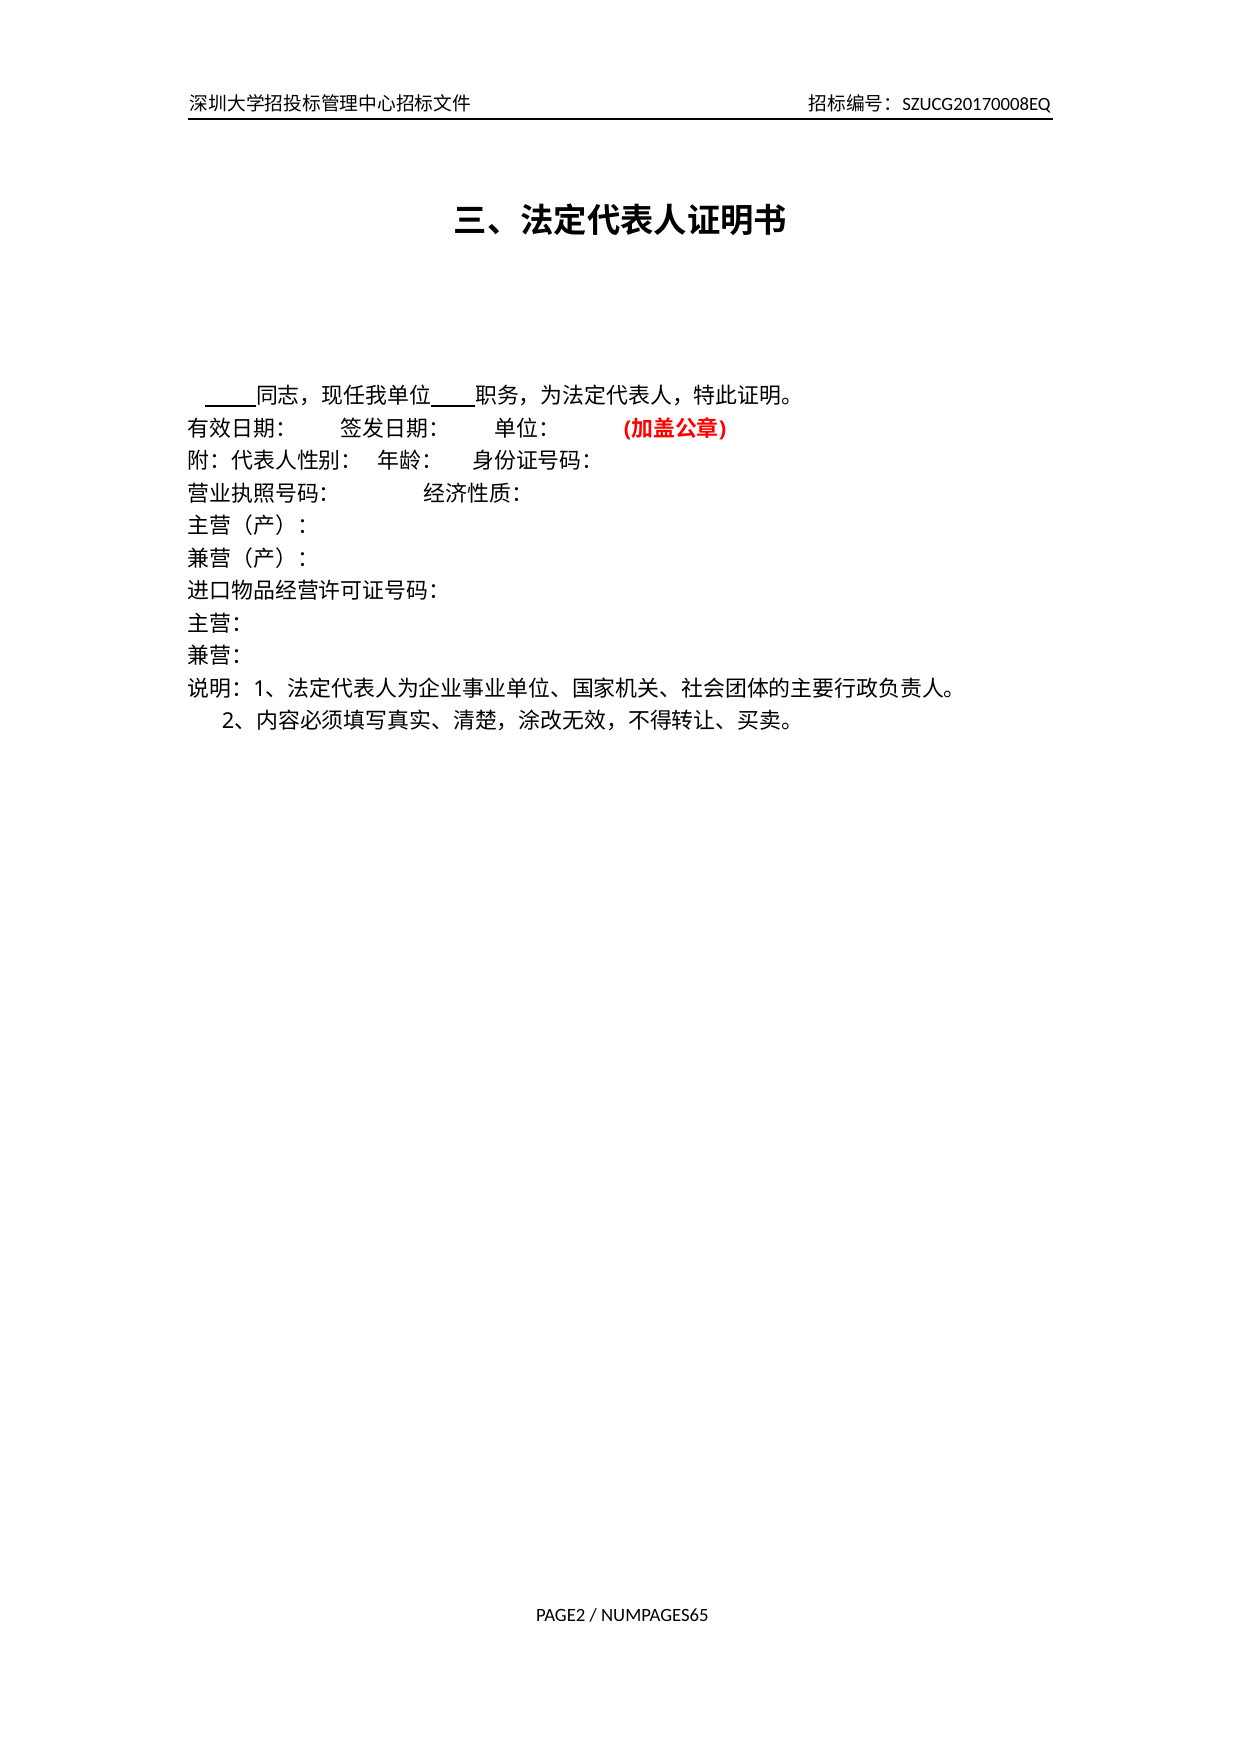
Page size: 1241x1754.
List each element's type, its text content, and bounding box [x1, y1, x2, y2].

subtitle 三、法定代表人证明书 [187, 186, 1053, 251]
text 营业执照号码： 经济性质： [187, 475, 1053, 508]
text 说明：1、法定代表人为企业事业单位、国家机关、社会团体的主要行政负责人。 [187, 670, 1053, 703]
text 主营（产）： [187, 508, 1053, 540]
text 2、内容必须填写真实、清楚，涂改无效，不得转让、买卖。 [187, 703, 1053, 735]
text 同志，现任我单位 职务，为法定代表人，特此证明。 [187, 378, 1053, 410]
text 进口物品经营许可证号码： [187, 573, 1053, 605]
text 附：代表人性别： 年龄： 身份证号码： [187, 443, 1053, 475]
text 主营： [187, 605, 1053, 638]
text 有效日期： 签发日期： 单位： (加盖公章) [187, 410, 1053, 443]
text 兼营： [187, 638, 1053, 670]
text 兼营（产）： [187, 540, 1053, 573]
